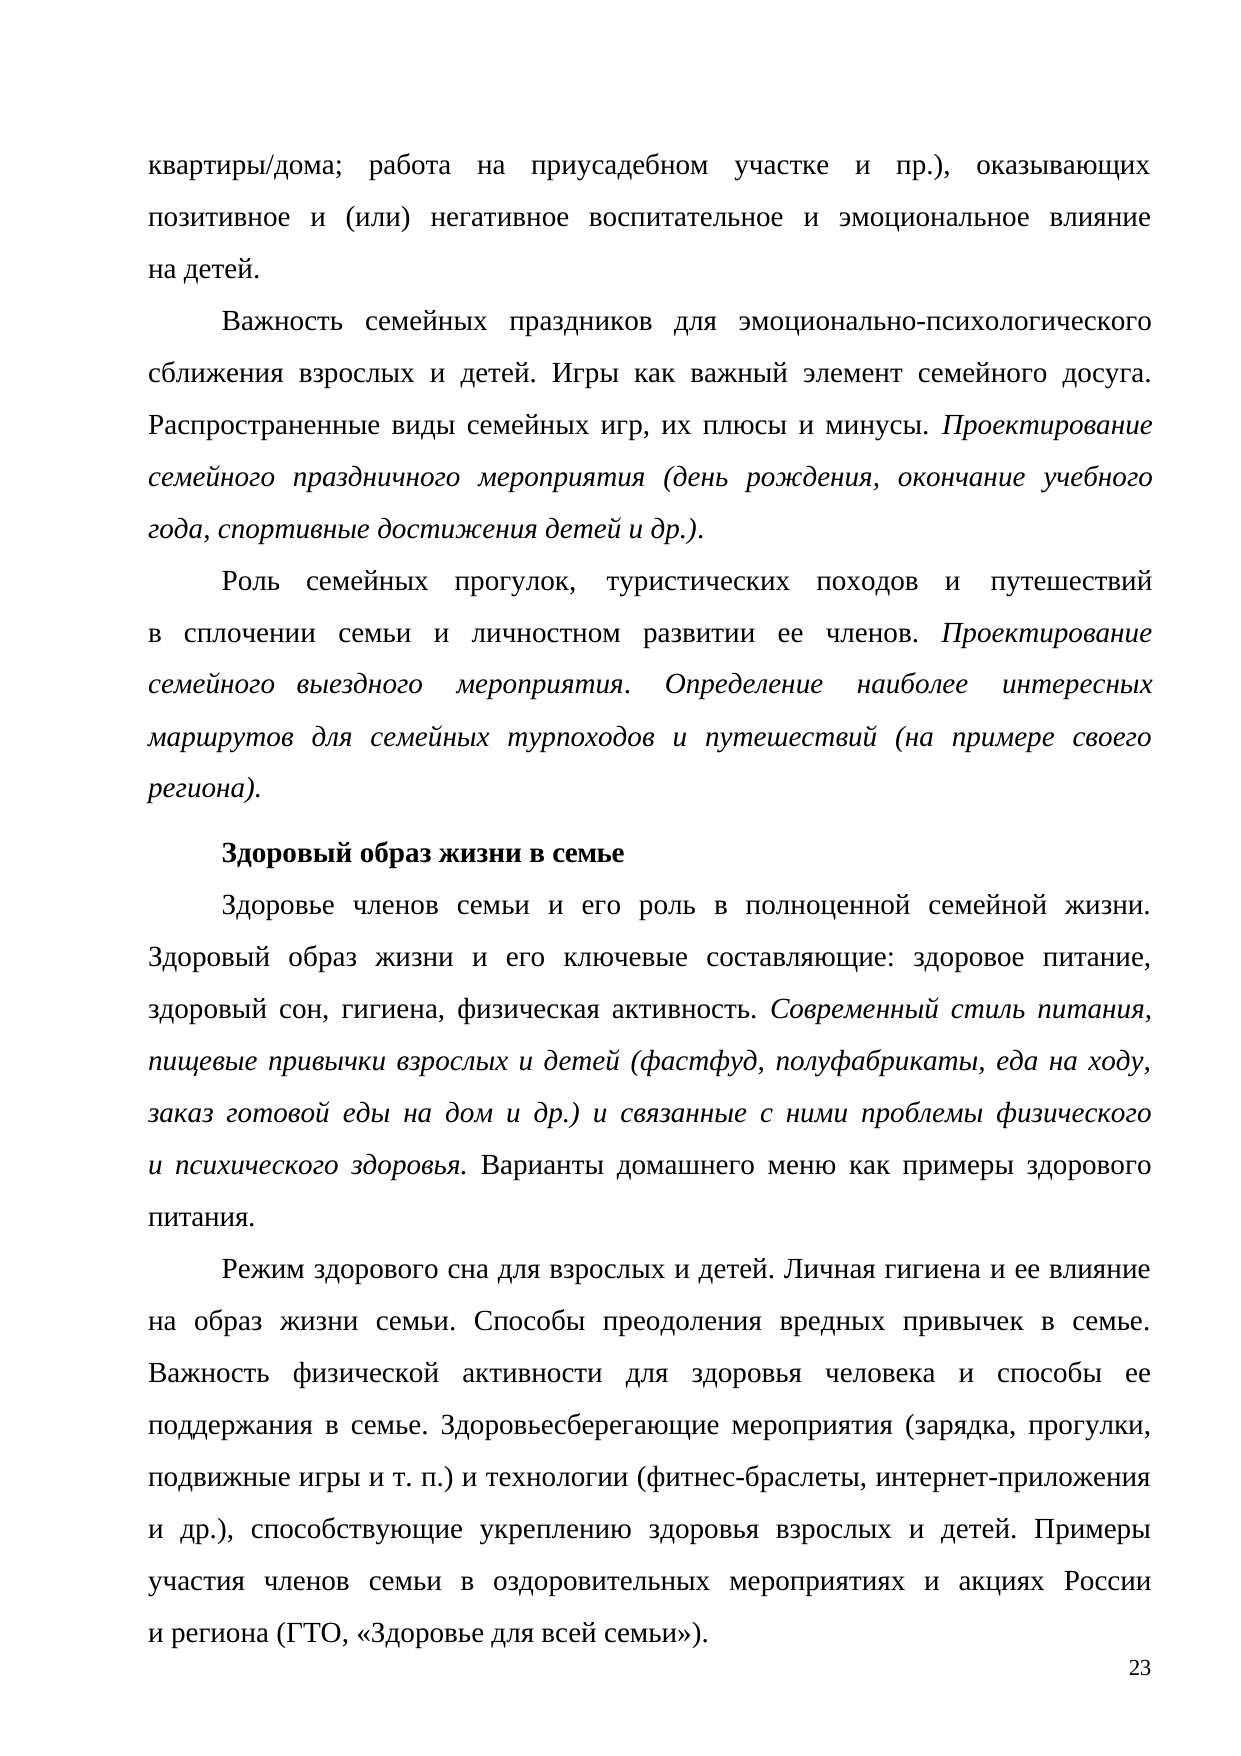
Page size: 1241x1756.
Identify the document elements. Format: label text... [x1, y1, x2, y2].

text Важность семейных праздников для эмоционально-психологического сближения взрослых и детей. Игры как важный элемент семейного досуга. Распространенные виды семейных игр, их плюсы и минусы. Проектирование семейного праздничного мероприятия (день рождения, окончание учебного года, спортивные достижения детей и др.). [148, 303, 1153, 544]
subtitle Здоровый образ жизни в семье [221, 835, 1167, 868]
text Режим здорового сна для взрослых и детей. Личная гигиена и ее влияние на образ жизни семьи. Способы преодоления вредных привычек в семье. Важность физической активности для здоровья человека и способы ее поддержания в семье. Здоровьесберегающие мероприятия (зарядка, прогулки, подвижные игры и т. п.) и технологии (фитнес-браслеты, интернет-приложения и др.), способствующие укреплению здоровья взрослых и детей. Примеры участия членов семьи в оздоровительных мероприятиях и акциях России и региона (ГТО, «Здоровье для всей семьи»). [148, 1251, 1152, 1649]
text Здоровье членов семьи и его роль в полноценной семейной жизни. Здоровый образ жизни и его ключевые составляющие: здоровое питание, здоровый сон, гигиена, физическая активность. Современный стиль питания, пищевые привычки взрослых и детей (фастфуд, полуфабрикаты, еда на ходу, заказ готовой еды на дом и др.) и связанные с ними проблемы физического и психического здоровья. Варианты домашнего меню как примеры здорового питания. [148, 887, 1152, 1233]
text Роль семейных прогулок, туристических походов и путешествий в сплочении семьи и личностном развитии ее членов. Проектирование семейного выездного мероприятия. Определение наиболее интересных маршрутов для семейных турпоходов и путешествий (на примере своего региона). [148, 563, 1152, 804]
text квартиры/дома; работа на приусадебном участке и пр.), оказывающих позитивное и (или) негативное воспитательное и эмоциональное влияние на детей. [148, 147, 1151, 284]
